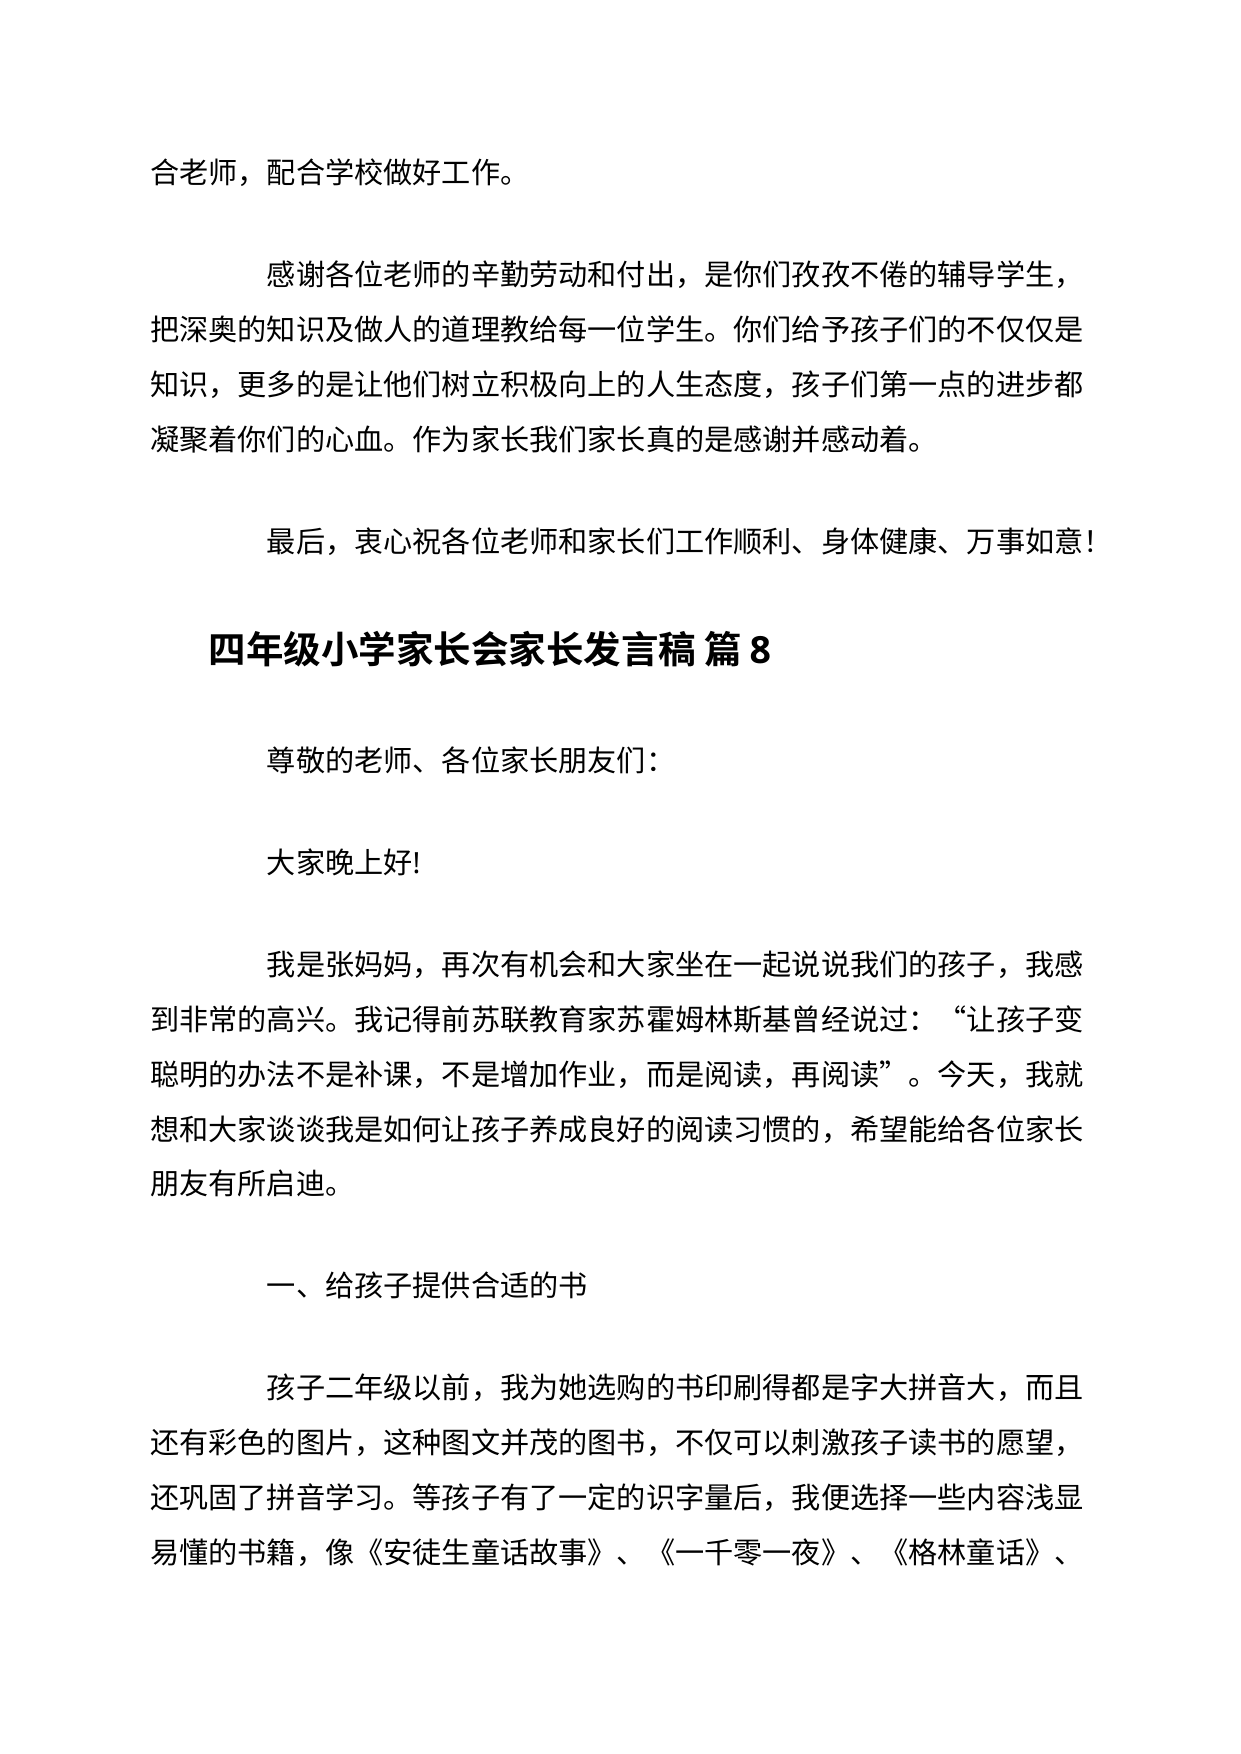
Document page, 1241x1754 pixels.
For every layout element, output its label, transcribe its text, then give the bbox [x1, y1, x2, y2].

text 最后，衷心祝各位老师和家长们工作顺利、身体健康、万事如意！ [150, 518, 1090, 561]
text 一、给孩子提供合适的书 [150, 1263, 1090, 1305]
text 尊敬的老师、各位家长朋友们： [150, 738, 1090, 780]
text 大家晚上好! [150, 839, 1090, 882]
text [150, 1364, 1090, 1571]
text 感谢各位老师的辛勤劳动和付出，是你们孜孜不倦的辅导学生，把深奥的知识及做人的道理教给每一位学生。你们给予孩子们的不仅仅是知识，更多的是让他们树立积极向上的人生态度，孩子们第一点的进步都凝聚着你们的心血。作为家长我们家长真的是感谢并感动着。 [150, 252, 1090, 459]
text 四年级小学家长会家长发言稿 篇8 [150, 620, 1090, 674]
text 我是张妈妈，再次有机会和大家坐在一起说说我们的孩子，我感到非常的高兴。我记得前苏联教育家苏霍姆林斯基曾经说过：“让孩子变聪明的办法不是补课，不是增加作业，而是阅读，再阅读”。今天，我就想和大家谈谈我是如何让孩子养成良好的阅读习惯的，希望能给各位家长朋友有所启迪。 [150, 941, 1090, 1203]
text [150, 150, 1090, 192]
